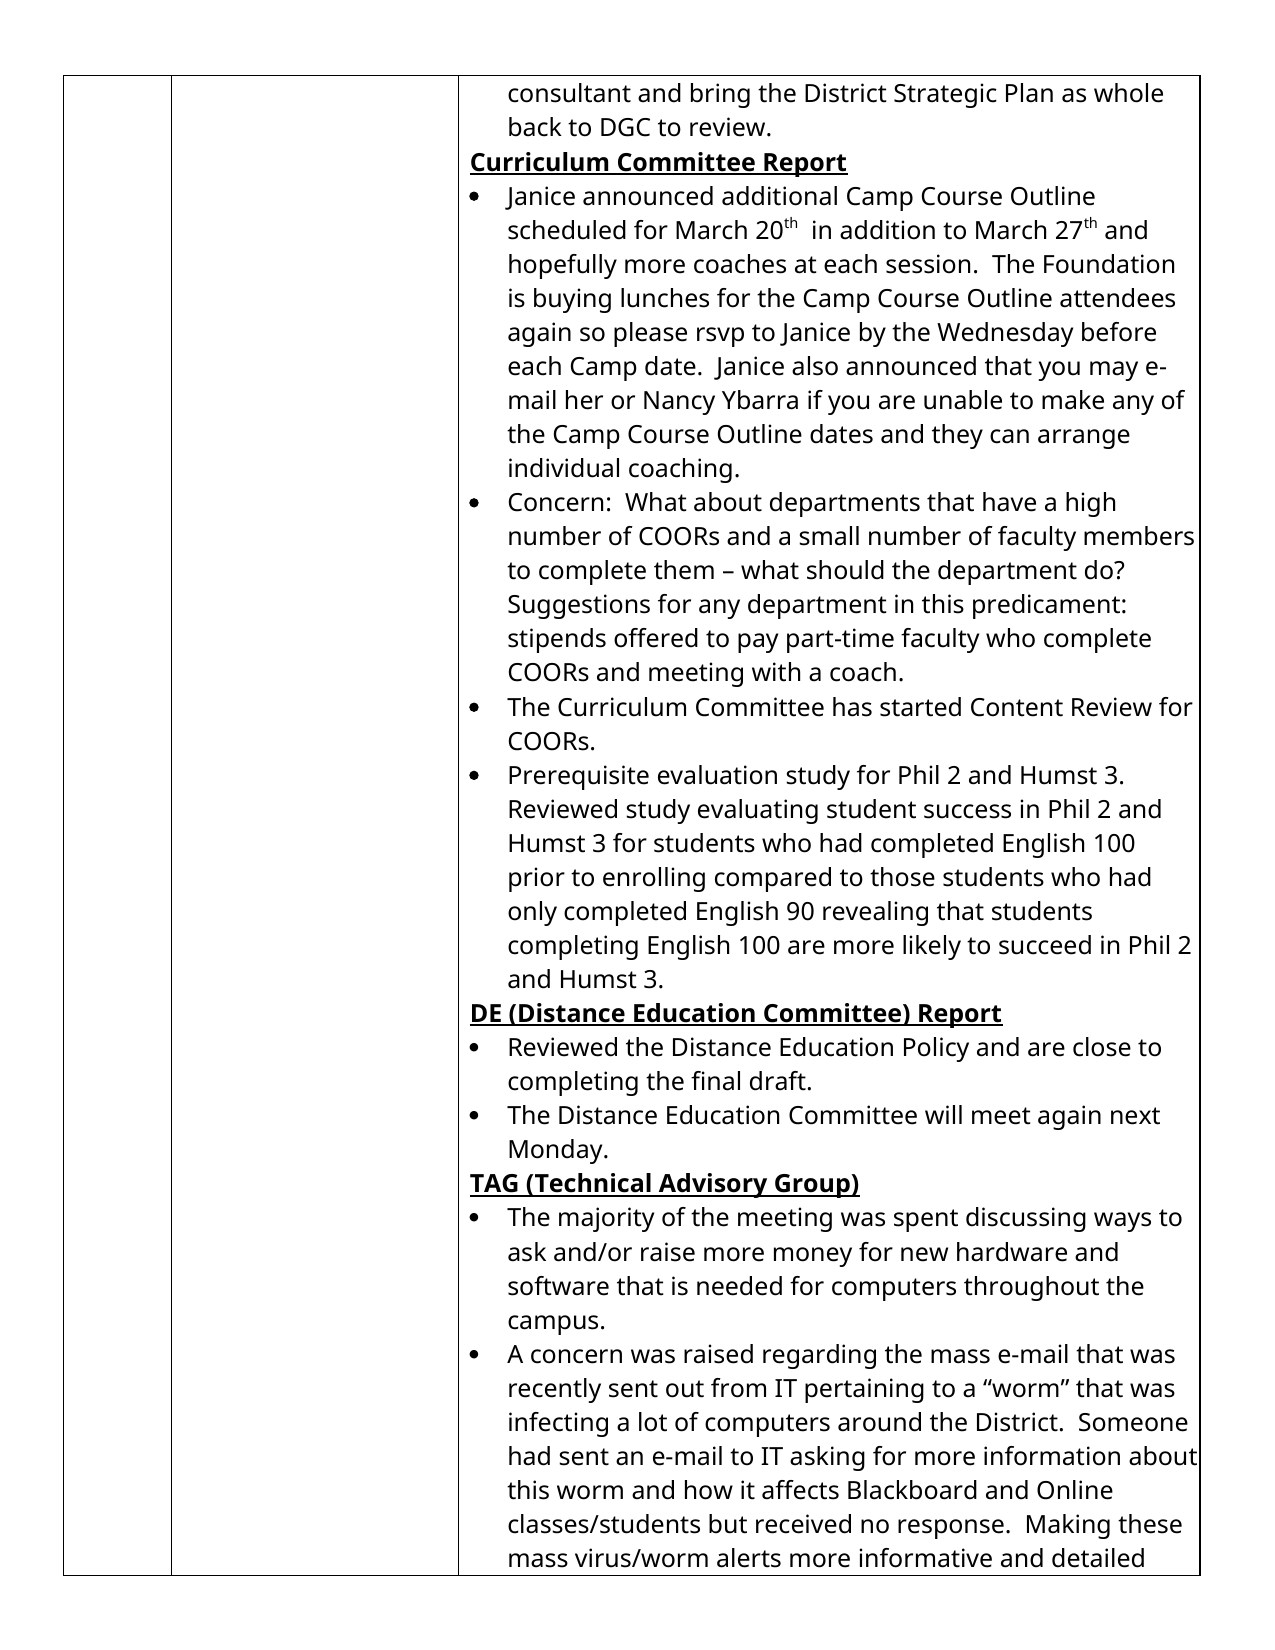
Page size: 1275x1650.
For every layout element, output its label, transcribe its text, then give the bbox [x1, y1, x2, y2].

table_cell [459, 76, 1199, 1575]
table_cell 3 [64, 76, 171, 1575]
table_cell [172, 76, 458, 1575]
